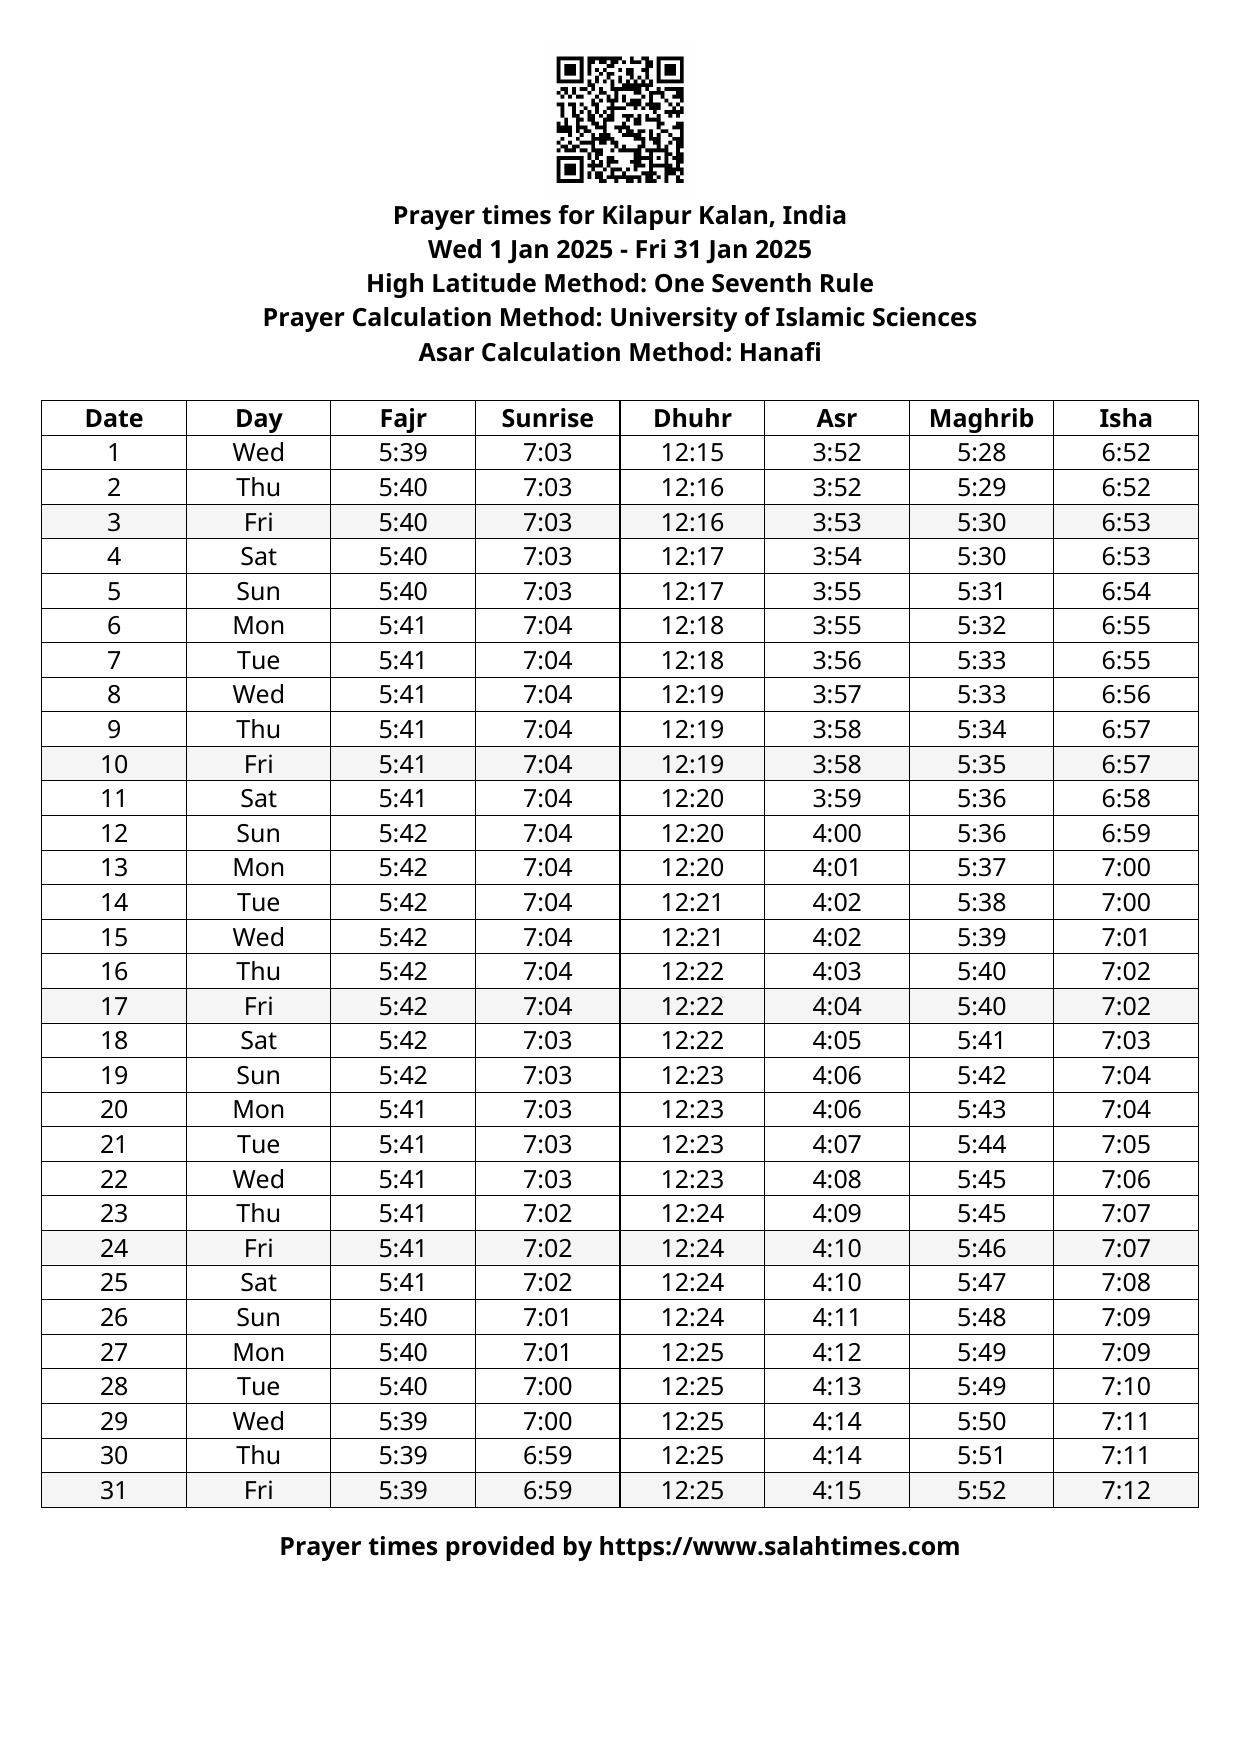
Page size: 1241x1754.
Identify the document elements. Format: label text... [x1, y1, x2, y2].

table_cell 5:30 [910, 505, 1053, 538]
table_cell 5:39 [331, 1404, 475, 1437]
table_cell 12:18 [621, 609, 764, 642]
table_cell 12:24 [621, 1196, 764, 1230]
table_cell 7:04 [476, 678, 619, 711]
table_cell 23 [42, 1196, 186, 1230]
table_header Maghrib [910, 401, 1053, 434]
table_cell 6:52 [1054, 470, 1198, 504]
text Prayer times for Kilapur Kalan, India [42, 198, 1198, 232]
table_cell 3:57 [765, 678, 909, 711]
table_cell Sat [187, 781, 330, 815]
table_cell 5:45 [910, 1162, 1053, 1195]
table_cell 7:05 [1054, 1127, 1198, 1161]
table_cell 6:59 [476, 1473, 619, 1507]
table_cell 12:19 [621, 747, 764, 780]
table_cell 7:04 [476, 609, 619, 642]
table_cell 7:07 [1054, 1231, 1198, 1264]
table_cell 25 [42, 1266, 186, 1299]
table_cell 7:02 [1054, 989, 1198, 1022]
table_cell Thu [187, 1196, 330, 1230]
table_cell 7:01 [476, 1335, 619, 1368]
table_cell 7:10 [1054, 1369, 1198, 1403]
table_cell 12:17 [621, 539, 764, 573]
table_cell Sat [187, 539, 330, 573]
table_cell Sun [187, 574, 330, 607]
table_cell 7:04 [1054, 1093, 1198, 1126]
table_cell 7:03 [476, 470, 619, 504]
table_cell 7:02 [476, 1266, 619, 1299]
table_cell 7:03 [476, 574, 619, 607]
table_cell 7:01 [476, 1300, 619, 1334]
table_cell 7:04 [476, 851, 619, 884]
table_cell 4:08 [765, 1162, 909, 1195]
table_cell 5:42 [910, 1058, 1053, 1092]
table_cell 12:22 [621, 989, 764, 1022]
table_cell 4:06 [765, 1093, 909, 1126]
table_cell 5:40 [910, 989, 1053, 1022]
table_cell 9 [42, 712, 186, 746]
table_cell 5:46 [910, 1231, 1053, 1264]
table_cell Sat [187, 1024, 330, 1057]
table_cell 4:02 [765, 920, 909, 953]
table_cell 5:41 [331, 678, 475, 711]
table_cell 7:11 [1054, 1404, 1198, 1437]
table_cell 5:42 [331, 989, 475, 1022]
table_cell 12:24 [621, 1231, 764, 1264]
table_cell 5:49 [910, 1335, 1053, 1368]
table_cell 17 [42, 989, 186, 1022]
table_cell 7:11 [1054, 1439, 1198, 1472]
table_cell Sat [187, 1266, 330, 1299]
table_cell 5:40 [331, 470, 475, 504]
table_cell 5:40 [331, 1335, 475, 1368]
table_cell 3:56 [765, 643, 909, 677]
table_cell 5:48 [910, 1300, 1053, 1334]
table_cell 7:03 [476, 505, 619, 538]
table_cell 7:04 [476, 885, 619, 919]
table_cell 3:58 [765, 747, 909, 780]
table_cell 12:20 [621, 851, 764, 884]
table_cell 5:43 [910, 1093, 1053, 1126]
table_cell 1 [42, 436, 186, 469]
table_cell Wed [187, 1404, 330, 1437]
table_cell 5:41 [331, 1093, 475, 1126]
table_cell Mon [187, 609, 330, 642]
table_cell Tue [187, 1127, 330, 1161]
table_cell 12 [42, 816, 186, 849]
table_cell 5:35 [910, 747, 1053, 780]
table_cell 5:40 [331, 505, 475, 538]
table_cell 6:53 [1054, 505, 1198, 538]
table_cell 3:55 [765, 609, 909, 642]
table_cell 4:12 [765, 1335, 909, 1368]
table_cell 3:54 [765, 539, 909, 573]
table_cell 5:41 [331, 747, 475, 780]
table_cell 7:08 [1054, 1266, 1198, 1299]
table_cell 7:03 [476, 1024, 619, 1057]
table_cell 5:30 [910, 539, 1053, 573]
table_cell 4:13 [765, 1369, 909, 1403]
table_cell 7:06 [1054, 1162, 1198, 1195]
table_cell 5:33 [910, 643, 1053, 677]
table_cell 5:42 [331, 851, 475, 884]
table_cell 5:36 [910, 781, 1053, 815]
table_cell 7:04 [476, 816, 619, 849]
table_cell 7:04 [476, 920, 619, 953]
table_cell 4:06 [765, 1058, 909, 1092]
table_cell 5:42 [331, 1058, 475, 1092]
table_cell 7:09 [1054, 1300, 1198, 1334]
table_cell 4:10 [765, 1266, 909, 1299]
table_cell 12:21 [621, 885, 764, 919]
table_cell 4:14 [765, 1404, 909, 1437]
table_cell 5:32 [910, 609, 1053, 642]
text Wed 1 Jan 2025 - Fri 31 Jan 2025 [42, 232, 1198, 266]
table_cell 7:04 [476, 747, 619, 780]
table_cell 6:52 [1054, 436, 1198, 469]
table_cell 7:02 [476, 1231, 619, 1264]
table_cell 28 [42, 1369, 186, 1403]
table_cell 5:41 [331, 643, 475, 677]
table_cell 12:21 [621, 920, 764, 953]
table_cell 12:18 [621, 643, 764, 677]
table_cell 5:41 [331, 712, 475, 746]
table_cell 4:15 [765, 1473, 909, 1507]
table_cell 12:25 [621, 1473, 764, 1507]
table_cell 5:37 [910, 851, 1053, 884]
table_cell Mon [187, 851, 330, 884]
table_cell 5:42 [331, 816, 475, 849]
table_cell 3:59 [765, 781, 909, 815]
table_cell 5:51 [910, 1439, 1053, 1472]
table_cell 22 [42, 1162, 186, 1195]
table_cell 5:41 [910, 1024, 1053, 1057]
table_cell 5:34 [910, 712, 1053, 746]
table_cell 12:16 [621, 470, 764, 504]
table_header Isha [1054, 401, 1198, 434]
table_cell Mon [187, 1093, 330, 1126]
table_header Sunrise [476, 401, 619, 434]
table_cell 24 [42, 1231, 186, 1264]
table_cell 14 [42, 885, 186, 919]
table_cell 7:00 [1054, 885, 1198, 919]
table_cell 12:25 [621, 1335, 764, 1368]
table_cell 4:05 [765, 1024, 909, 1057]
table_cell 4:03 [765, 954, 909, 988]
table_cell 16 [42, 954, 186, 988]
table_cell 5:41 [331, 1231, 475, 1264]
table_cell 3:55 [765, 574, 909, 607]
table_header Fajr [331, 401, 475, 434]
table_cell 3:58 [765, 712, 909, 746]
table_cell 4:09 [765, 1196, 909, 1230]
table_cell 5 [42, 574, 186, 607]
table_cell 7:04 [476, 781, 619, 815]
table_cell 3:52 [765, 470, 909, 504]
table_cell 5:41 [331, 1196, 475, 1230]
table_cell 5:52 [910, 1473, 1053, 1507]
table_cell 11 [42, 781, 186, 815]
table_cell 5:39 [910, 920, 1053, 953]
table_cell 5:47 [910, 1266, 1053, 1299]
table_header Day [187, 401, 330, 434]
table_cell 7:03 [476, 1093, 619, 1126]
table_cell 4:01 [765, 851, 909, 884]
table_cell 12:20 [621, 816, 764, 849]
table_cell 6:54 [1054, 574, 1198, 607]
table_cell 5:40 [331, 1369, 475, 1403]
table_cell 7:03 [1054, 1024, 1198, 1057]
table_cell 18 [42, 1024, 186, 1057]
text Prayer times provided by https://www.salahtimes.com [42, 1528, 1198, 1563]
table_cell 7:04 [476, 989, 619, 1022]
table_cell 12:23 [621, 1058, 764, 1092]
table_cell Sun [187, 1058, 330, 1092]
table_cell 6:53 [1054, 539, 1198, 573]
table_cell 12:19 [621, 712, 764, 746]
table_header Asr [765, 401, 909, 434]
table_cell 5:41 [331, 1127, 475, 1161]
table_cell 5:38 [910, 885, 1053, 919]
table_cell Thu [187, 470, 330, 504]
table_cell 6:56 [1054, 678, 1198, 711]
table_cell 12:23 [621, 1162, 764, 1195]
table_cell 15 [42, 920, 186, 953]
table_cell 4 [42, 539, 186, 573]
table_cell Thu [187, 1439, 330, 1472]
table_header Dhuhr [621, 401, 764, 434]
table_cell 4:11 [765, 1300, 909, 1334]
table_cell 5:28 [910, 436, 1053, 469]
table_cell 5:40 [331, 574, 475, 607]
table_cell Wed [187, 678, 330, 711]
table_cell 5:41 [331, 609, 475, 642]
table_cell 5:45 [910, 1196, 1053, 1230]
table_cell 21 [42, 1127, 186, 1161]
table_cell Wed [187, 1162, 330, 1195]
table_cell 7:00 [1054, 851, 1198, 884]
table_cell 5:40 [331, 1300, 475, 1334]
table_cell 12:23 [621, 1127, 764, 1161]
table_cell 4:07 [765, 1127, 909, 1161]
table_cell 5:42 [331, 885, 475, 919]
table_cell Sun [187, 1300, 330, 1334]
table_cell 7:00 [476, 1404, 619, 1437]
table_cell Sun [187, 816, 330, 849]
table_cell Fri [187, 1231, 330, 1264]
table_cell Tue [187, 885, 330, 919]
table_cell 27 [42, 1335, 186, 1368]
table_cell 5:39 [331, 1439, 475, 1472]
table_cell 7:01 [1054, 920, 1198, 953]
table_cell 5:44 [910, 1127, 1053, 1161]
table_cell 5:41 [331, 1162, 475, 1195]
table_cell 4:14 [765, 1439, 909, 1472]
table_cell 19 [42, 1058, 186, 1092]
table_cell 7:03 [476, 1162, 619, 1195]
table_cell 12:25 [621, 1404, 764, 1437]
table_cell 4:02 [765, 885, 909, 919]
table_cell 5:36 [910, 816, 1053, 849]
table_cell 5:49 [910, 1369, 1053, 1403]
table_cell 12:22 [621, 954, 764, 988]
table_cell Fri [187, 989, 330, 1022]
table_cell 12:25 [621, 1439, 764, 1472]
table_cell 5:40 [331, 539, 475, 573]
table_cell 6:57 [1054, 747, 1198, 780]
table_cell 7:03 [476, 1058, 619, 1092]
table_cell 12:23 [621, 1093, 764, 1126]
picture [542, 41, 699, 198]
table_header Date [42, 401, 186, 434]
table_cell 10 [42, 747, 186, 780]
table_cell 12:22 [621, 1024, 764, 1057]
table_cell 5:42 [331, 1024, 475, 1057]
table_cell 12:17 [621, 574, 764, 607]
table_cell 12:24 [621, 1266, 764, 1299]
table_cell Wed [187, 436, 330, 469]
table_cell 5:41 [331, 781, 475, 815]
table_cell 3:52 [765, 436, 909, 469]
table_cell 5:41 [331, 1266, 475, 1299]
table_cell 7:07 [1054, 1196, 1198, 1230]
table_cell 2 [42, 470, 186, 504]
table_cell 6:59 [476, 1439, 619, 1472]
table_cell 7:00 [476, 1369, 619, 1403]
table_cell 13 [42, 851, 186, 884]
table_cell 12:24 [621, 1300, 764, 1334]
table_cell 5:42 [331, 920, 475, 953]
table_cell 29 [42, 1404, 186, 1437]
table_cell 6:59 [1054, 816, 1198, 849]
table_cell 4:00 [765, 816, 909, 849]
table_cell 7:12 [1054, 1473, 1198, 1507]
table_cell 5:31 [910, 574, 1053, 607]
table_cell 7:03 [476, 436, 619, 469]
table_cell 7:04 [476, 643, 619, 677]
table_cell 12:20 [621, 781, 764, 815]
table_cell 5:50 [910, 1404, 1053, 1437]
text Prayer Calculation Method: University of Islamic Sciences [42, 300, 1198, 334]
table_cell 5:39 [331, 1473, 475, 1507]
table_cell 31 [42, 1473, 186, 1507]
table_cell 5:29 [910, 470, 1053, 504]
table_cell 8 [42, 678, 186, 711]
table_cell Mon [187, 1335, 330, 1368]
table_cell 4:04 [765, 989, 909, 1022]
table_cell 7:04 [476, 712, 619, 746]
table_cell Tue [187, 1369, 330, 1403]
table_cell 5:42 [331, 954, 475, 988]
text High Latitude Method: One Seventh Rule [42, 266, 1198, 300]
table_cell Fri [187, 747, 330, 780]
table_cell 7:03 [476, 539, 619, 573]
table_cell 7:04 [1054, 1058, 1198, 1092]
table_cell 6:55 [1054, 609, 1198, 642]
table_cell Thu [187, 954, 330, 988]
table_cell 26 [42, 1300, 186, 1334]
table_cell Fri [187, 1473, 330, 1507]
table_cell 7 [42, 643, 186, 677]
table_cell 12:16 [621, 505, 764, 538]
table_cell 6:58 [1054, 781, 1198, 815]
table_cell 6:55 [1054, 643, 1198, 677]
table_cell 7:03 [476, 1127, 619, 1161]
table_cell 12:19 [621, 678, 764, 711]
table_cell Wed [187, 920, 330, 953]
table_cell 7:04 [476, 954, 619, 988]
table_cell 12:25 [621, 1369, 764, 1403]
table_cell 7:02 [476, 1196, 619, 1230]
table_cell 7:02 [1054, 954, 1198, 988]
table_cell 3:53 [765, 505, 909, 538]
table_cell 5:33 [910, 678, 1053, 711]
table_cell 5:39 [331, 436, 475, 469]
table_cell Tue [187, 643, 330, 677]
table_cell 6:57 [1054, 712, 1198, 746]
table_cell 3 [42, 505, 186, 538]
table_cell 5:40 [910, 954, 1053, 988]
table_cell Thu [187, 712, 330, 746]
text Asar Calculation Method: Hanafi [42, 334, 1198, 368]
table_cell 20 [42, 1093, 186, 1126]
table_cell 7:09 [1054, 1335, 1198, 1368]
table_cell 4:10 [765, 1231, 909, 1264]
table_cell Fri [187, 505, 330, 538]
table_cell 30 [42, 1439, 186, 1472]
table_cell 12:15 [621, 436, 764, 469]
table_cell 6 [42, 609, 186, 642]
